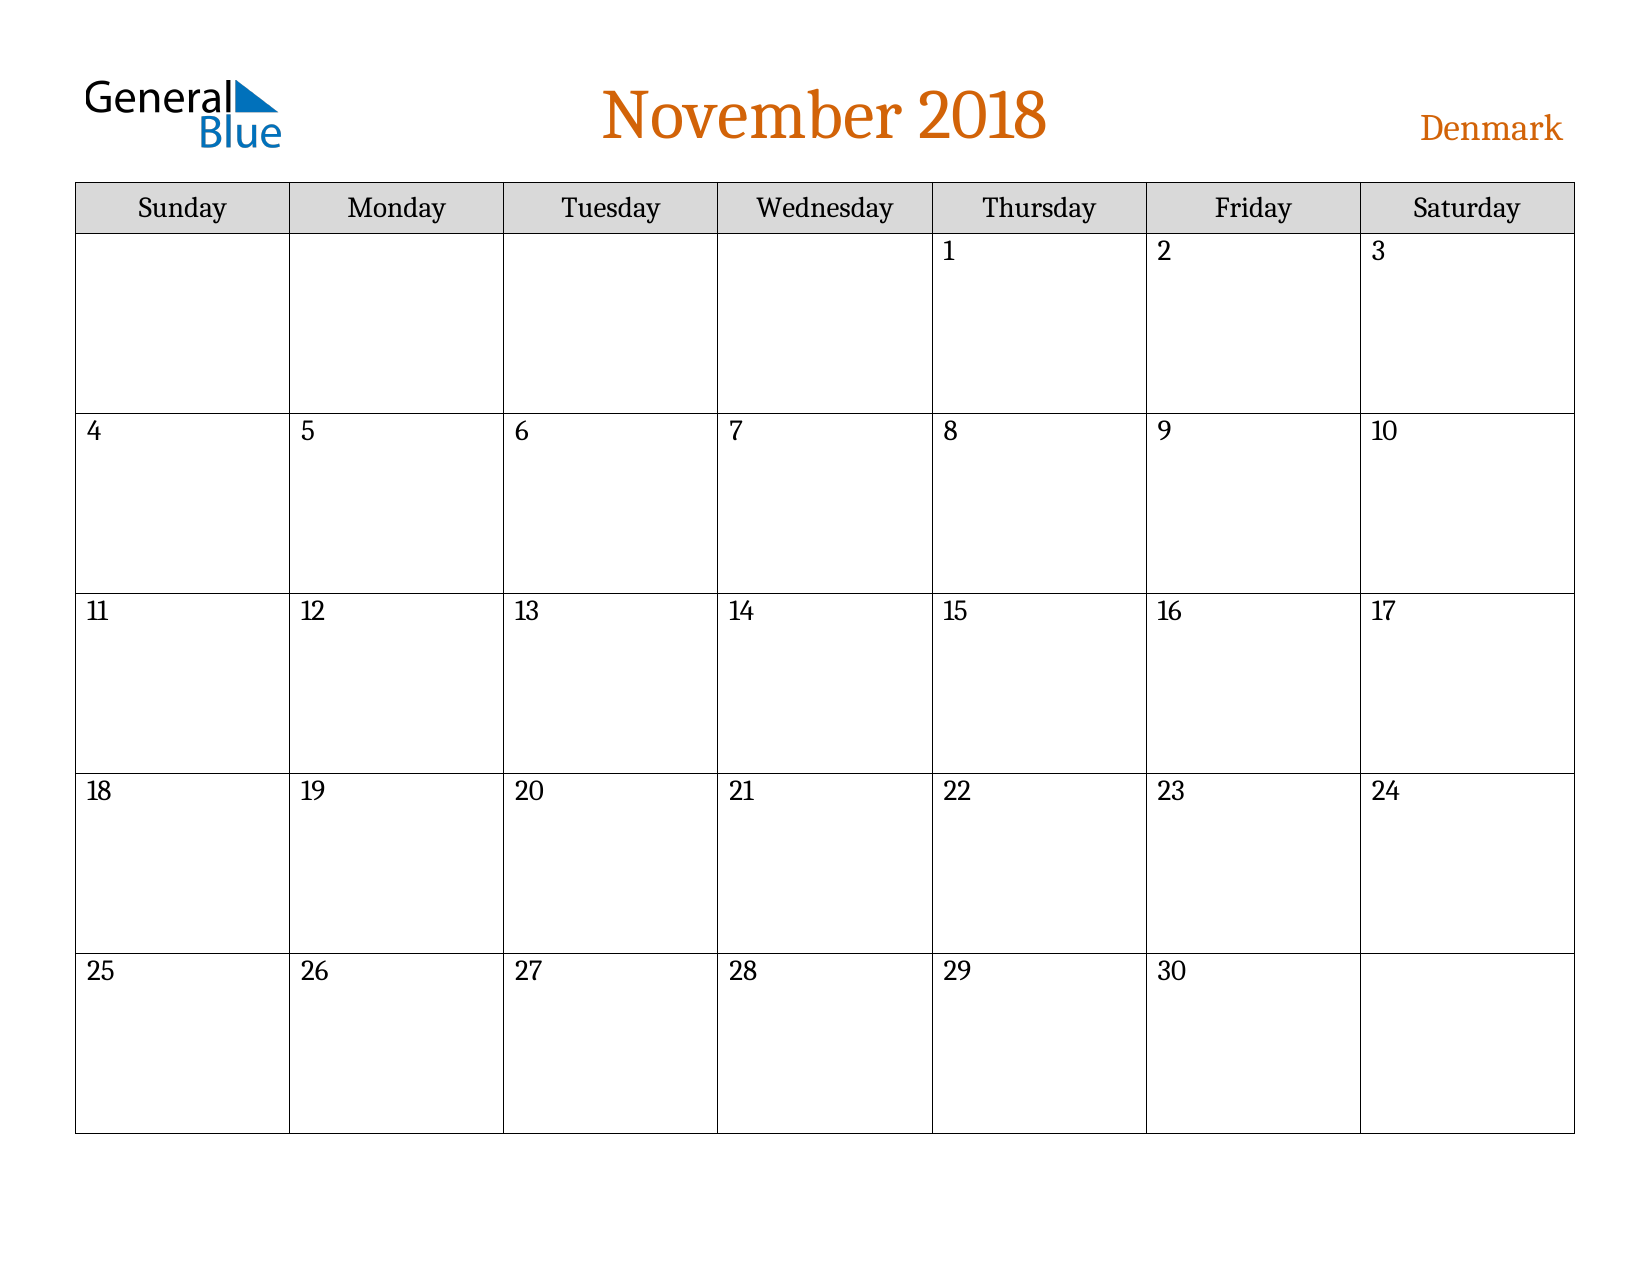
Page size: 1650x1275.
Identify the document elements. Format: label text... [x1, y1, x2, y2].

table_cell 3 [1361, 234, 1574, 270]
table_cell 6 [504, 414, 717, 450]
table_cell 8 [933, 414, 1146, 450]
table_cell 9 [1147, 414, 1360, 450]
table_cell [933, 270, 1146, 413]
table_cell [718, 990, 932, 1133]
table_cell [933, 810, 1146, 953]
picture [86, 80, 281, 148]
table_cell [1147, 450, 1360, 593]
table_cell [290, 270, 503, 413]
table_cell 28 [718, 954, 932, 990]
table_cell [290, 810, 503, 953]
table_cell [1361, 810, 1574, 953]
table_cell [504, 234, 717, 270]
table_cell [1361, 630, 1574, 773]
table_cell [76, 270, 289, 413]
table_cell 29 [933, 954, 1146, 990]
table_cell [1361, 954, 1574, 990]
table_cell Sunday [76, 183, 289, 233]
table_cell 11 [76, 594, 289, 630]
table_cell 30 [1147, 954, 1360, 990]
table_cell 1 [933, 234, 1146, 270]
table_cell [76, 990, 289, 1133]
table_cell [1147, 630, 1360, 773]
table_cell [933, 630, 1146, 773]
table_cell [504, 270, 717, 413]
table_cell [718, 450, 932, 593]
table_cell [1361, 450, 1574, 593]
table_cell Tuesday [504, 183, 717, 233]
table_cell [290, 990, 503, 1133]
table_cell [718, 630, 932, 773]
table_cell Friday [1147, 183, 1360, 233]
table_cell [76, 810, 289, 953]
table_header Denmark [1146, 75, 1574, 182]
table_cell 4 [76, 414, 289, 450]
table_cell [1147, 270, 1360, 413]
table_cell [290, 450, 503, 593]
table_cell 10 [1361, 414, 1574, 450]
table_cell [76, 234, 289, 270]
table_cell 25 [76, 954, 289, 990]
table_cell 19 [290, 774, 503, 810]
table_cell 5 [290, 414, 503, 450]
table_cell [718, 234, 932, 270]
table_cell 18 [76, 774, 289, 810]
table_cell [1147, 990, 1360, 1133]
table_cell 17 [1361, 594, 1574, 630]
table_cell Wednesday [718, 183, 932, 233]
table_cell 21 [718, 774, 932, 810]
table_cell 2 [1147, 234, 1360, 270]
table_cell [76, 450, 289, 593]
table_cell 15 [933, 594, 1146, 630]
table_cell 26 [290, 954, 503, 990]
table_cell [76, 630, 289, 773]
table_cell [504, 630, 717, 773]
table_cell [1147, 810, 1360, 953]
table_cell [718, 810, 932, 953]
table_cell Thursday [933, 183, 1146, 233]
table_cell Saturday [1361, 183, 1574, 233]
table_cell 20 [504, 774, 717, 810]
table_cell 24 [1361, 774, 1574, 810]
table_cell 14 [718, 594, 932, 630]
table_cell [718, 270, 932, 413]
table_cell [1361, 990, 1574, 1133]
table_cell 12 [290, 594, 503, 630]
table_header [76, 75, 503, 182]
table_cell [504, 810, 717, 953]
table_cell [933, 450, 1146, 593]
table_cell [504, 450, 717, 593]
table_cell 23 [1147, 774, 1360, 810]
table_cell 13 [504, 594, 717, 630]
table_cell 7 [718, 414, 932, 450]
table_cell 27 [504, 954, 717, 990]
table_cell [933, 990, 1146, 1133]
table_cell 16 [1147, 594, 1360, 630]
table_cell Monday [290, 183, 503, 233]
table_cell [290, 630, 503, 773]
table_cell 22 [933, 774, 1146, 810]
table_header November 2018 [504, 75, 1146, 182]
table_cell [504, 990, 717, 1133]
table_cell [290, 234, 503, 270]
table_cell [1361, 270, 1574, 413]
